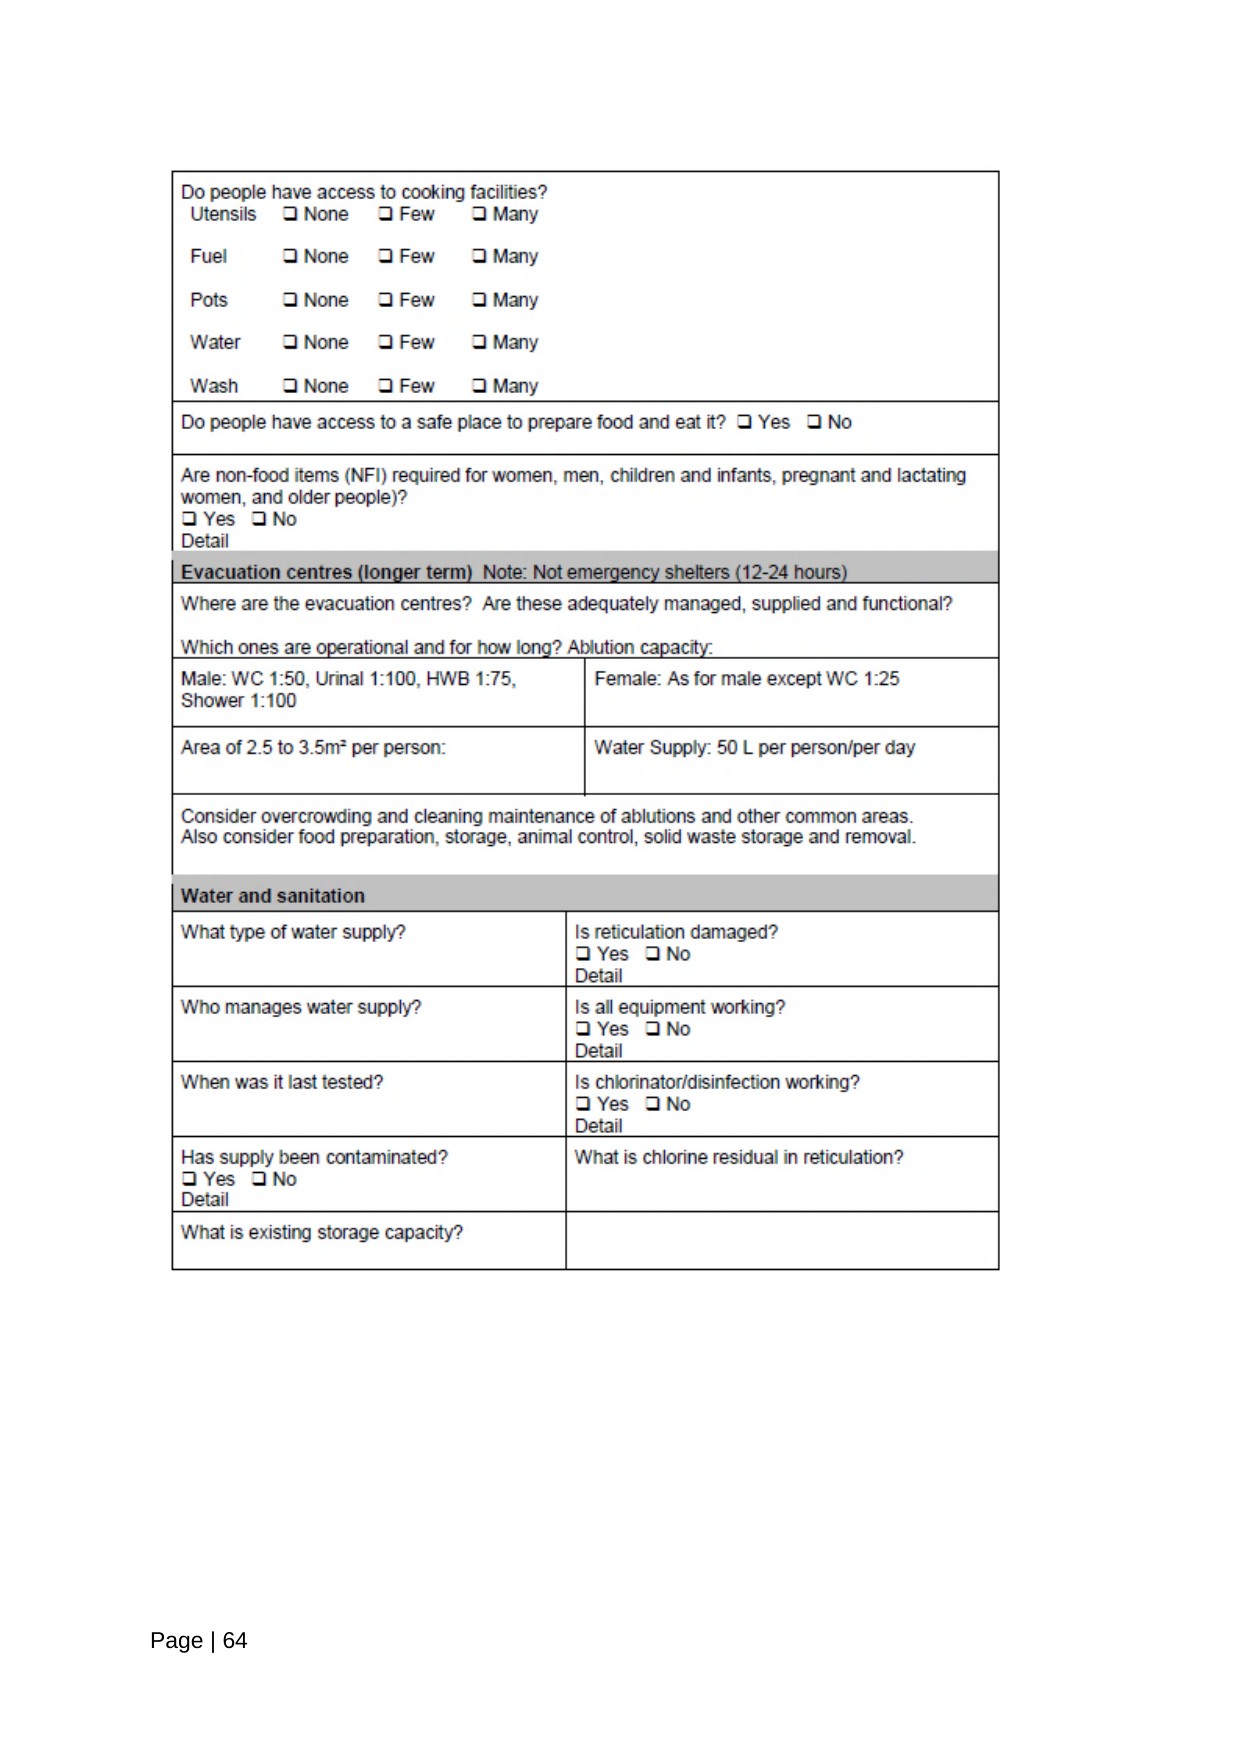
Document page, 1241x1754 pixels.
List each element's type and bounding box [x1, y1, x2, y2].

picture [150, 150, 1039, 1416]
